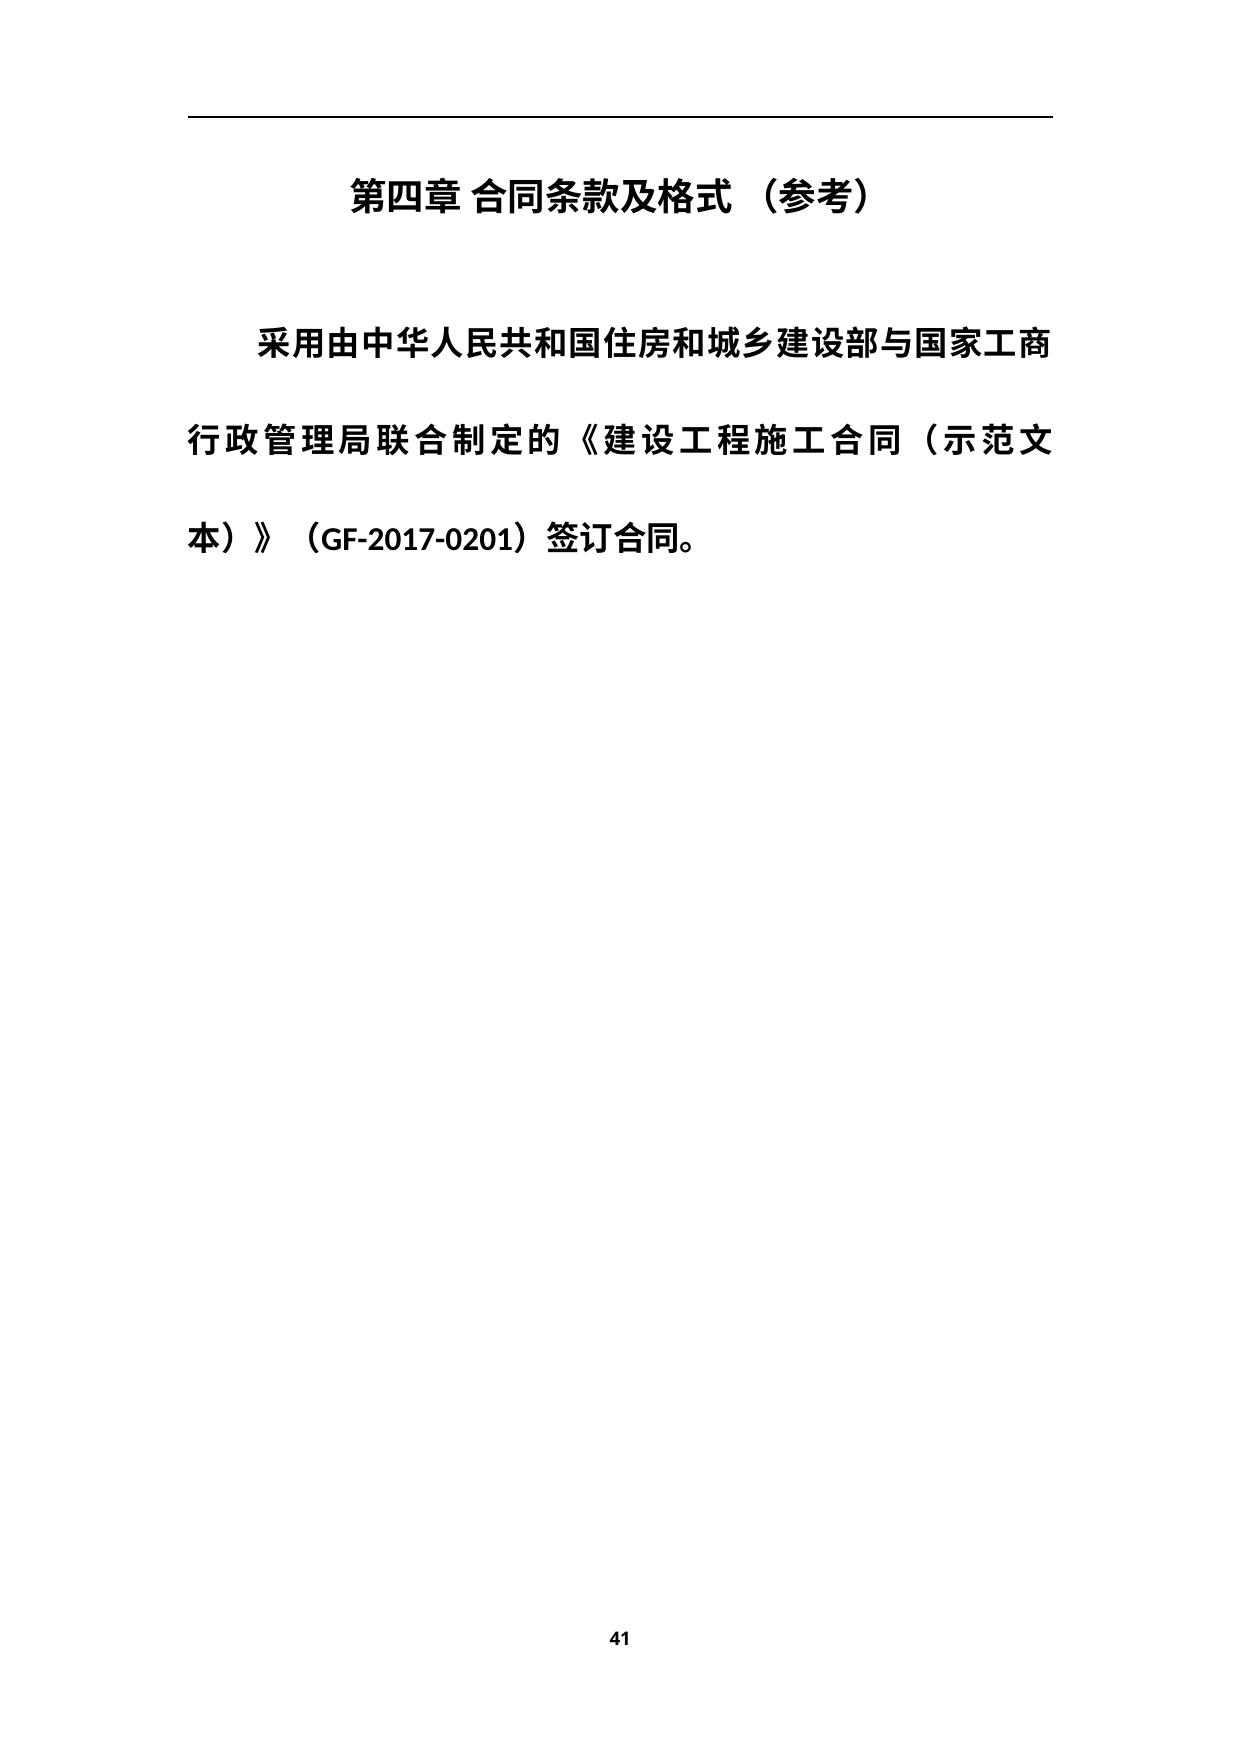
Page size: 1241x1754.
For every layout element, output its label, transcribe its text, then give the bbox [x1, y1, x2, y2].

text 采用由中华人民共和国住房和城乡建设部与国家工商行政管理局联合制定的《建设工程施工合同（示范文本）》（GF-2017-0201）签订合同。 [187, 308, 1053, 568]
text 第四章 合同条款及格式 （参考） [187, 162, 1053, 227]
